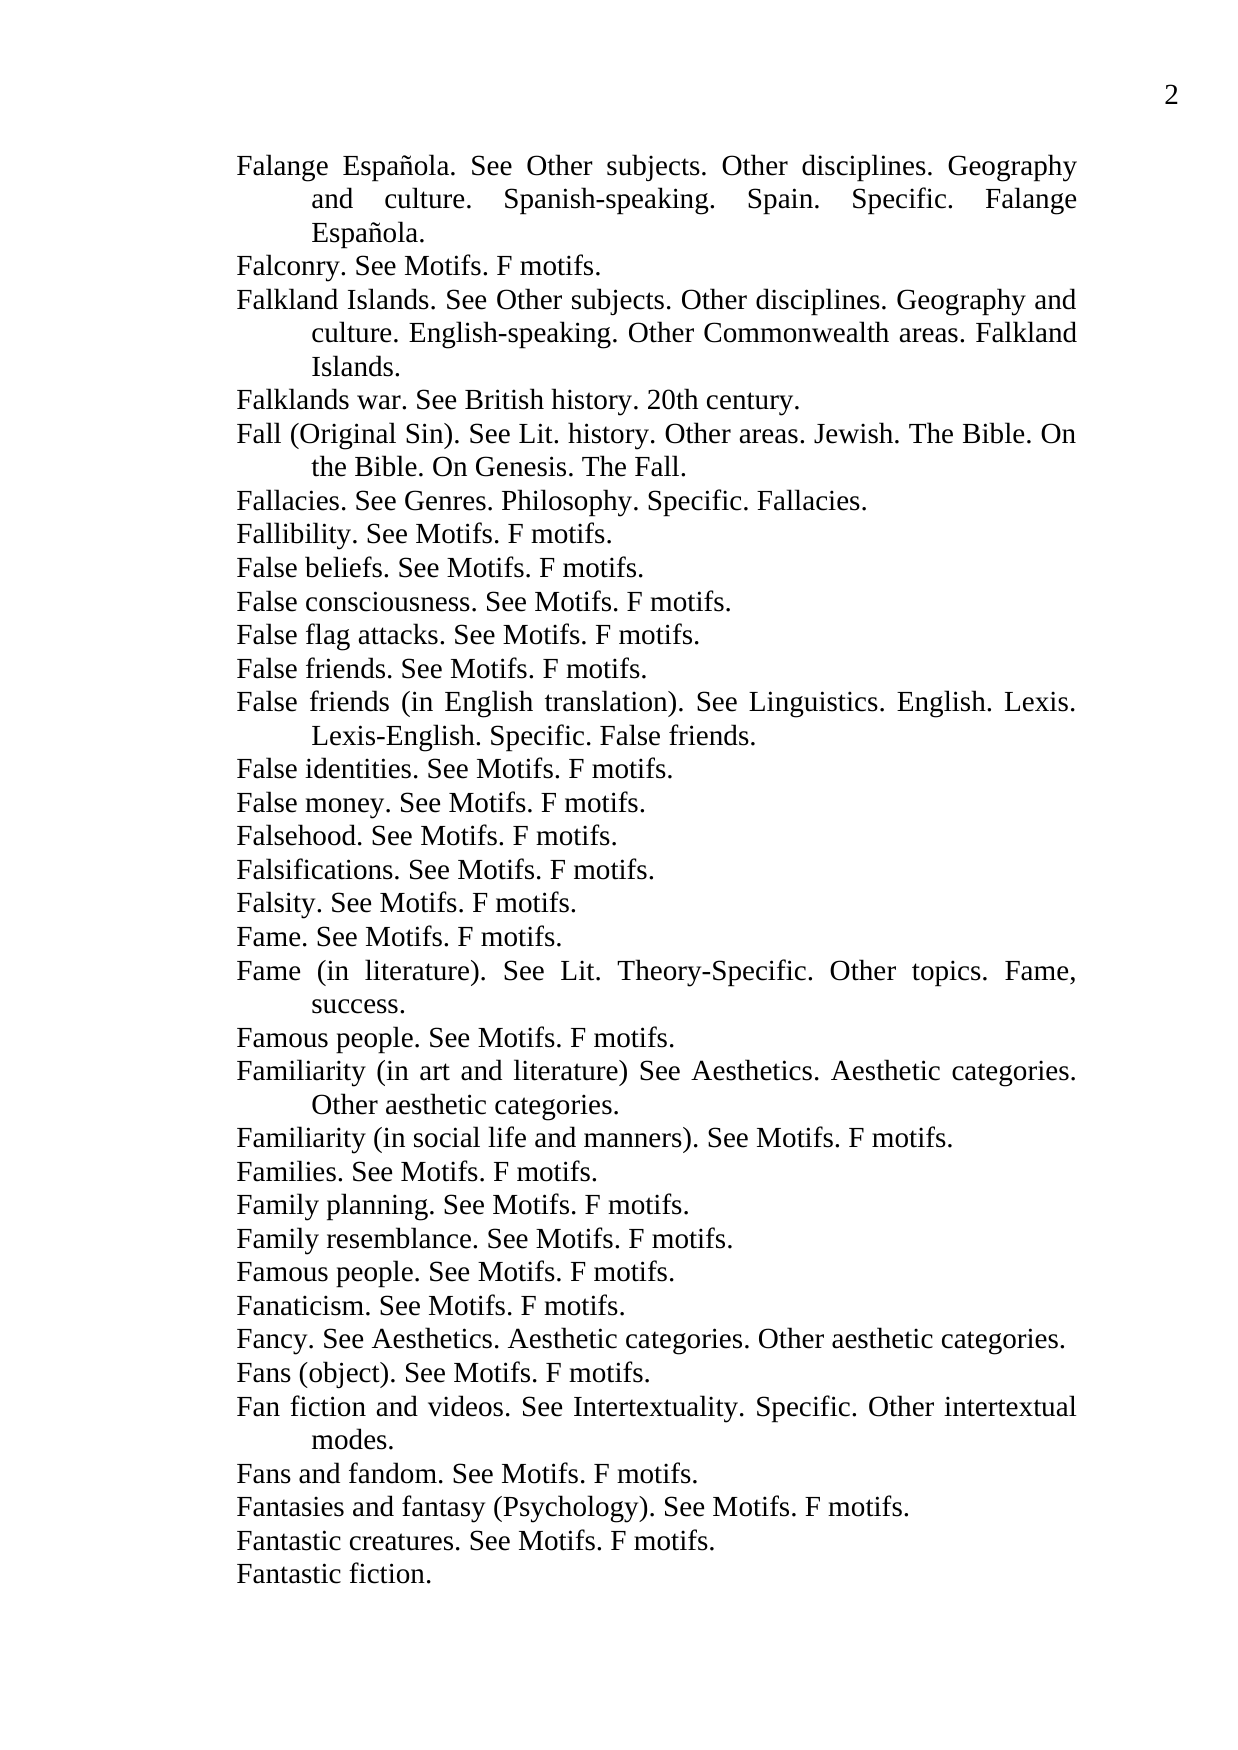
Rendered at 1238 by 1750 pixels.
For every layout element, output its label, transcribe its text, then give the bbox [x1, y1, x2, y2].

text Families. See Motifs. F motifs. [236, 1154, 1078, 1187]
text Famous people. See Motifs. F motifs. [236, 1020, 1078, 1053]
text Fantastic fiction. [236, 1556, 1078, 1590]
text Fame (in literature). See Lit. Theory-Specific. Other topics. Fame, success. [236, 953, 1078, 1020]
text Fancy. See Aesthetics. Aesthetic categories. Other aesthetic categories. [236, 1322, 1078, 1355]
text Falsehood. See Motifs. F motifs. [236, 818, 1078, 852]
text False beliefs. See Motifs. F motifs. [236, 550, 1078, 584]
text Fan fiction and videos. See Intertextuality. Specific. Other intertextual modes. [236, 1389, 1078, 1456]
text False friends (in English translation). See Linguistics. English. Lexis. Lexis-English. Specific. False friends. [236, 684, 1078, 751]
text Fans (object). See Motifs. F motifs. [236, 1355, 1078, 1389]
text Fallibility. See Motifs. F motifs. [236, 517, 1078, 550]
text Fallacies. See Genres. Philosophy. Specific. Fallacies. [236, 483, 1078, 517]
text Falsity. See Motifs. F motifs. [236, 886, 1078, 919]
text Familiarity (in art and literature) See Aesthetics. Aesthetic categories. Other aesthetic categories. [236, 1053, 1078, 1120]
text Family resemblance. See Motifs. F motifs. [236, 1221, 1078, 1254]
text False identities. See Motifs. F motifs. [236, 751, 1078, 785]
text Falsifications. See Motifs. F motifs. [236, 852, 1078, 886]
text Falange Española. See Other subjects. Other disciplines. Geography and culture. Spanish-speaking. Spain. Specific. Falange Española. [236, 148, 1078, 248]
text Fantasies and fantasy (Psychology). See Motifs. F motifs. [236, 1489, 1078, 1523]
text Falkland Islands. See Other subjects. Other disciplines. Geography and culture. English-speaking. Other Commonwealth areas. Falkland Islands. [236, 282, 1078, 382]
text Fall (Original Sin). See Lit. history. Other areas. Jewish. The Bible. On the Bible. On Genesis. The Fall. [236, 416, 1078, 483]
text Fantastic creatures. See Motifs. F motifs. [236, 1523, 1078, 1556]
text Familiarity (in social life and manners). See Motifs. F motifs. [236, 1120, 1078, 1154]
text Fame. See Motifs. F motifs. [236, 919, 1078, 953]
text Family planning. See Motifs. F motifs. [236, 1187, 1078, 1221]
text Fans and fandom. See Motifs. F motifs. [236, 1456, 1078, 1489]
text False friends. See Motifs. F motifs. [236, 651, 1078, 684]
text Falklands war. See British history. 20th century. [236, 382, 1078, 416]
text False flag attacks. See Motifs. F motifs. [236, 617, 1078, 651]
text Fanaticism. See Motifs. F motifs. [236, 1288, 1078, 1322]
text False consciousness. See Motifs. F motifs. [236, 584, 1078, 617]
text Famous people. See Motifs. F motifs. [236, 1254, 1078, 1288]
text Falconry. See Motifs. F motifs. [236, 248, 1078, 282]
text False money. See Motifs. F motifs. [236, 785, 1078, 818]
